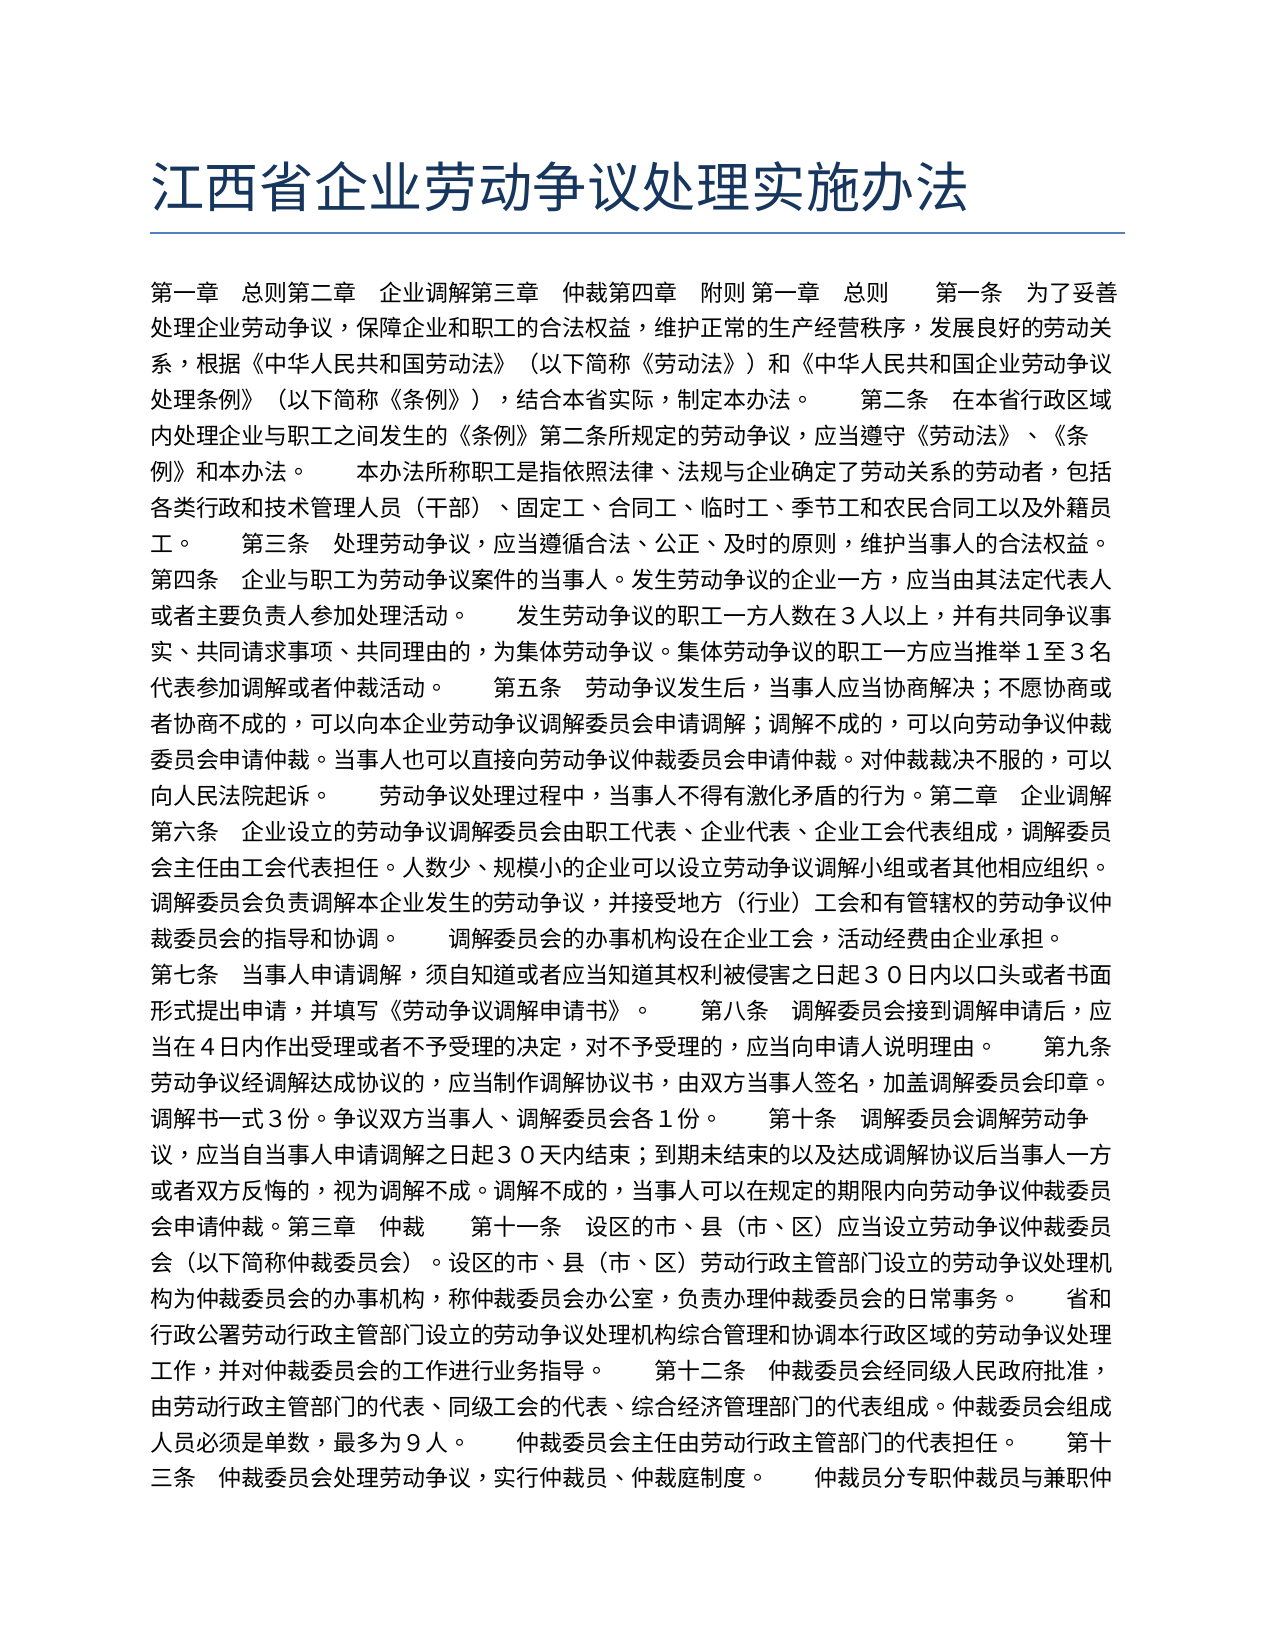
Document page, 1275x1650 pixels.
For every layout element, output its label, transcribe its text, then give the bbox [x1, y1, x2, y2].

title 江西省企业劳动争议处理实施办法 [150, 150, 1125, 232]
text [150, 276, 1125, 1494]
